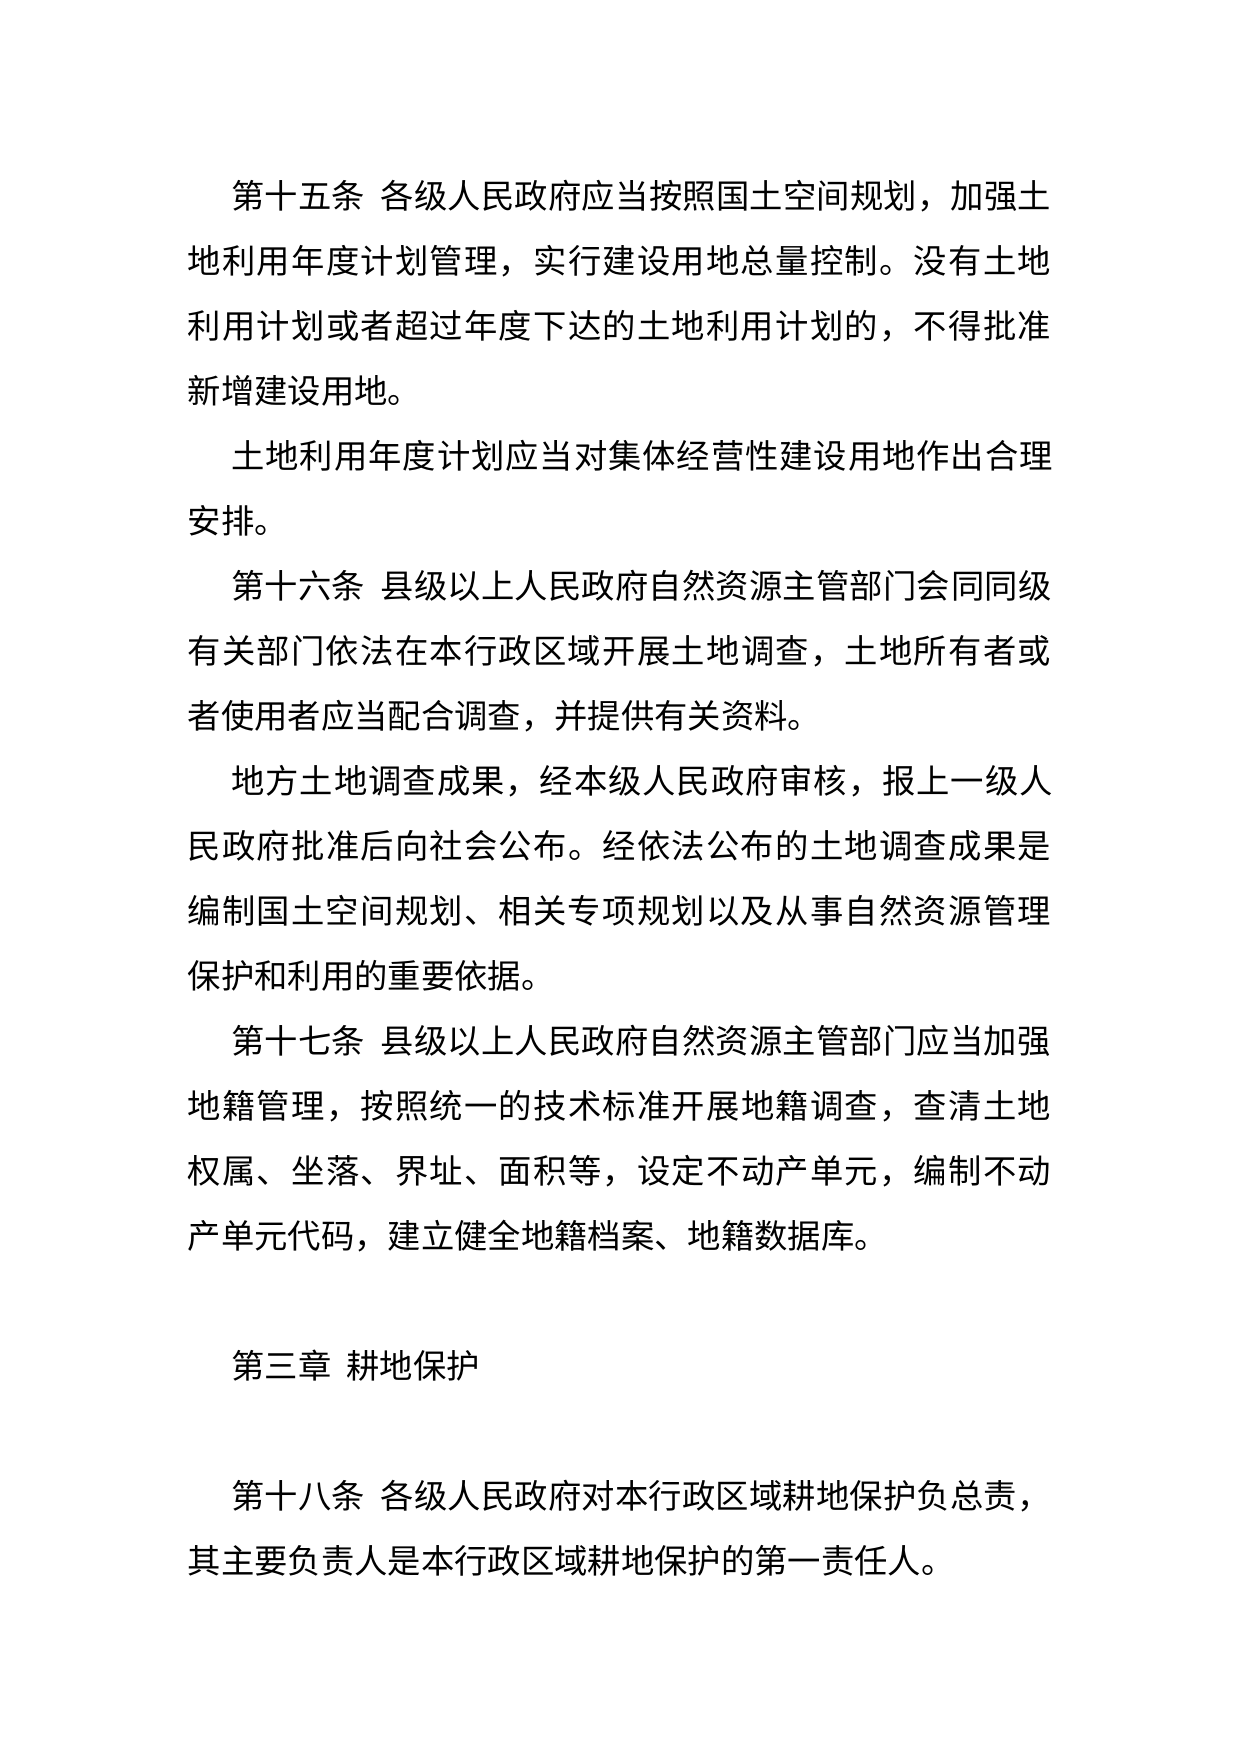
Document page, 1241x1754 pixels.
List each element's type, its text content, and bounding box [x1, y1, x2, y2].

text 第十八条 各级人民政府对本行政区域耕地保护负总责，其主要负责人是本行政区域耕地保护的第一责任人。 [187, 1462, 1053, 1592]
text 第十七条 县级以上人民政府自然资源主管部门应当加强地籍管理，按照统一的技术标准开展地籍调查，查清土地权属、坐落、界址、面积等，设定不动产单元，编制不动产单元代码，建立健全地籍档案、地籍数据库。 [187, 1007, 1053, 1267]
text 第三章 耕地保护 [187, 1332, 1053, 1397]
text 第十五条 各级人民政府应当按照国土空间规划，加强土地利用年度计划管理，实行建设用地总量控制。没有土地利用计划或者超过年度下达的土地利用计划的，不得批准新增建设用地。 [187, 162, 1053, 422]
text 第十六条 县级以上人民政府自然资源主管部门会同同级有关部门依法在本行政区域开展土地调查，土地所有者或者使用者应当配合调查，并提供有关资料。 [187, 552, 1053, 747]
text 土地利用年度计划应当对集体经营性建设用地作出合理安排。 [187, 422, 1053, 552]
text 地方土地调查成果，经本级人民政府审核，报上一级人民政府批准后向社会公布。经依法公布的土地调查成果是编制国土空间规划、相关专项规划以及从事自然资源管理、保护和利用的重要依据。 [187, 747, 1053, 1007]
